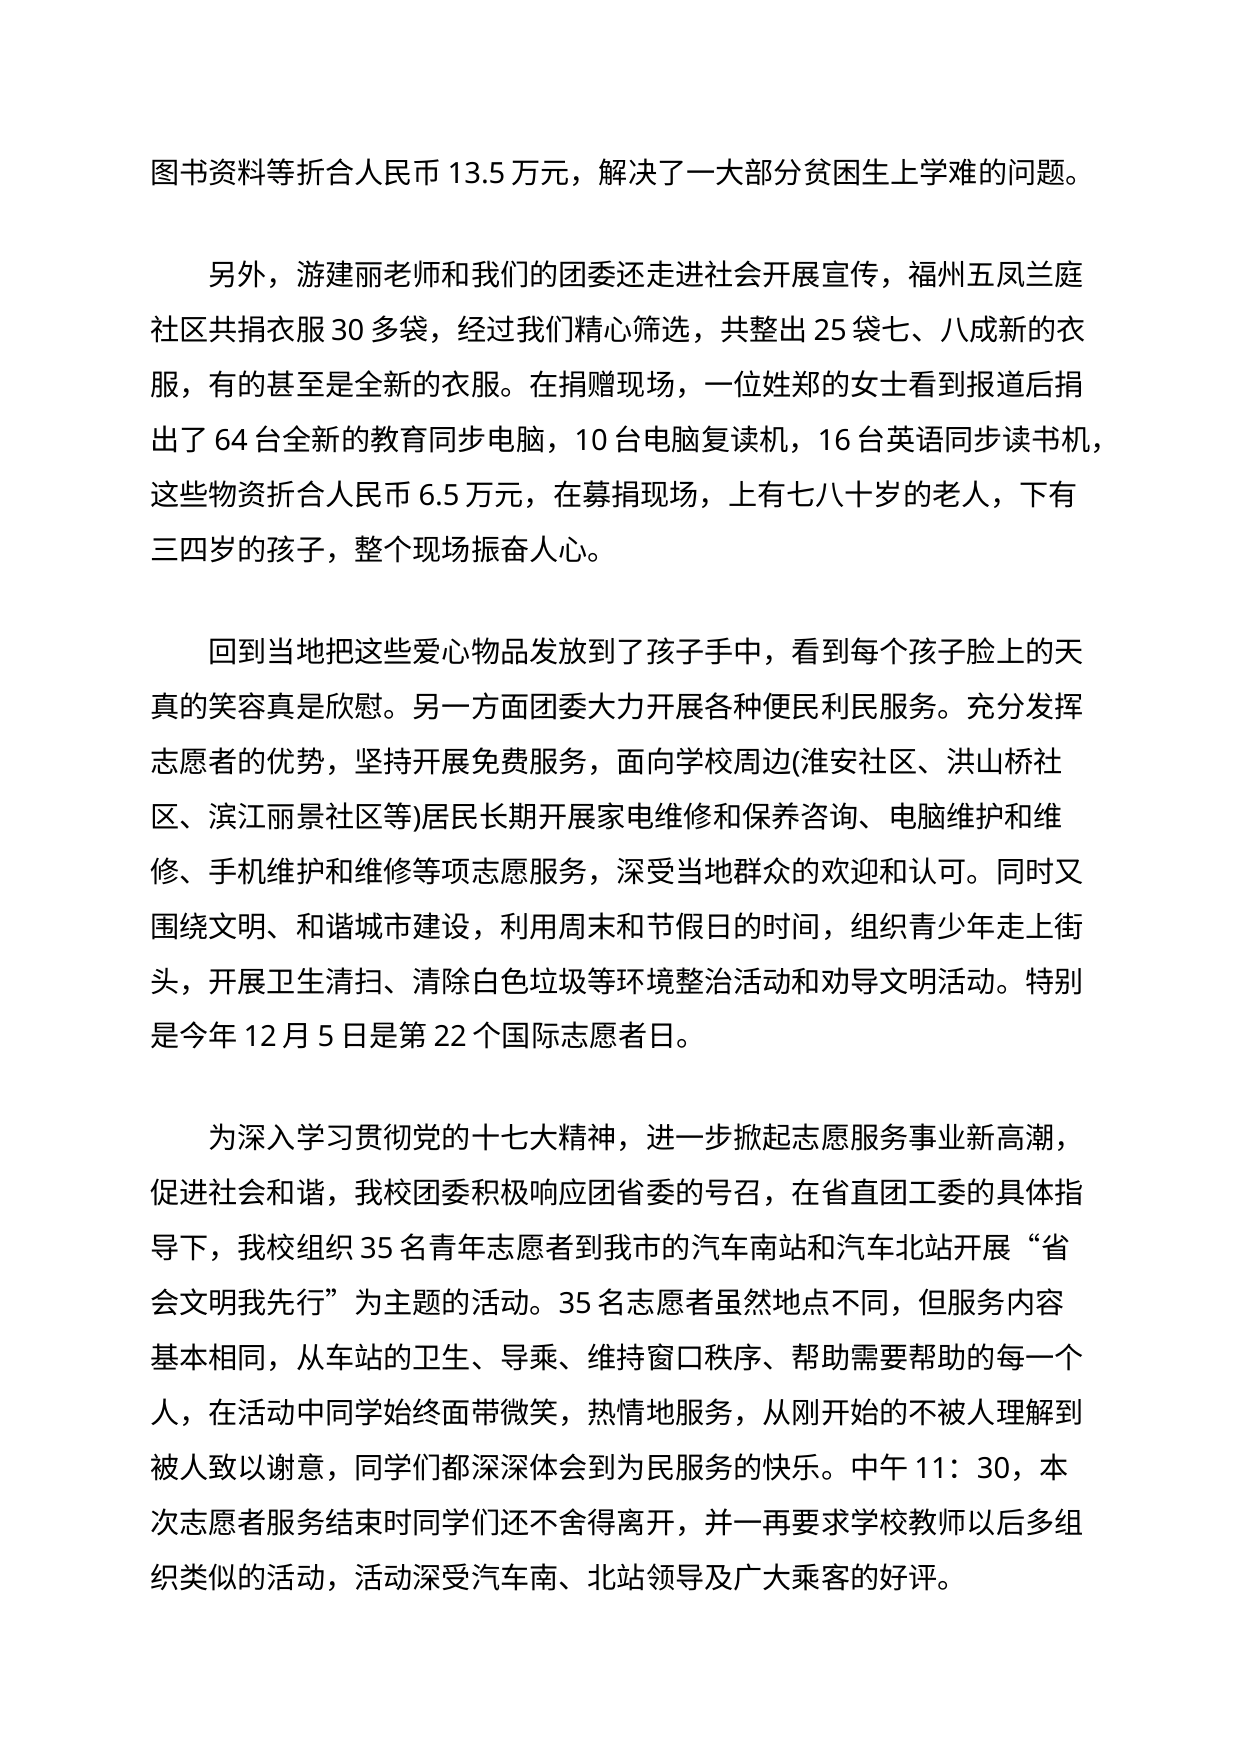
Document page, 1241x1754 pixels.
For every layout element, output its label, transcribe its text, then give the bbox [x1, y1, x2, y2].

text 另外，游建丽老师和我们的团委还走进社会开展宣传，福州五凤兰庭社区共捐衣服30多袋，经过我们精心筛选，共整出25袋七、八成新的衣服，有的甚至是全新的衣服。在捐赠现场，一位姓郑的女士看到报道后捐出了64台全新的教育同步电脑，10台电脑复读机，16台英语同步读书机，这些物资折合人民币6.5万元，在募捐现场，上有七八十岁的老人，下有三四岁的孩子，整个现场振奋人心。 [150, 252, 1090, 569]
text 回到当地把这些爱心物品发放到了孩子手中，看到每个孩子脸上的天真的笑容真是欣慰。另一方面团委大力开展各种便民利民服务。充分发挥志愿者的优势，坚持开展免费服务，面向学校周边(淮安社区、洪山桥社区、滨江丽景社区等)居民长期开展家电维修和保养咨询、电脑维护和维修、手机维护和维修等项志愿服务，深受当地群众的欢迎和认可。同时又围绕文明、和谐城市建设，利用周末和节假日的时间，组织青少年走上街头，开展卫生清扫、清除白色垃圾等环境整治活动和劝导文明活动。特别是今年12月5日是第22个国际志愿者日。 [150, 628, 1090, 1055]
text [150, 150, 1090, 192]
text 为深入学习贯彻党的十七大精神，进一步掀起志愿服务事业新高潮，促进社会和谐，我校团委积极响应团省委的号召，在省直团工委的具体指导下，我校组织35名青年志愿者到我市的汽车南站和汽车北站开展“省会文明我先行”为主题的活动。35名志愿者虽然地点不同，但服务内容基本相同，从车站的卫生、导乘、维持窗口秩序、帮助需要帮助的每一个人，在活动中同学始终面带微笑，热情地服务，从刚开始的不被人理解到被人致以谢意，同学们都深深体会到为民服务的快乐。中午11：30，本次志愿者服务结束时同学们还不舍得离开，并一再要求学校教师以后多组织类似的活动，活动深受汽车南、北站领导及广大乘客的好评。 [150, 1115, 1090, 1597]
